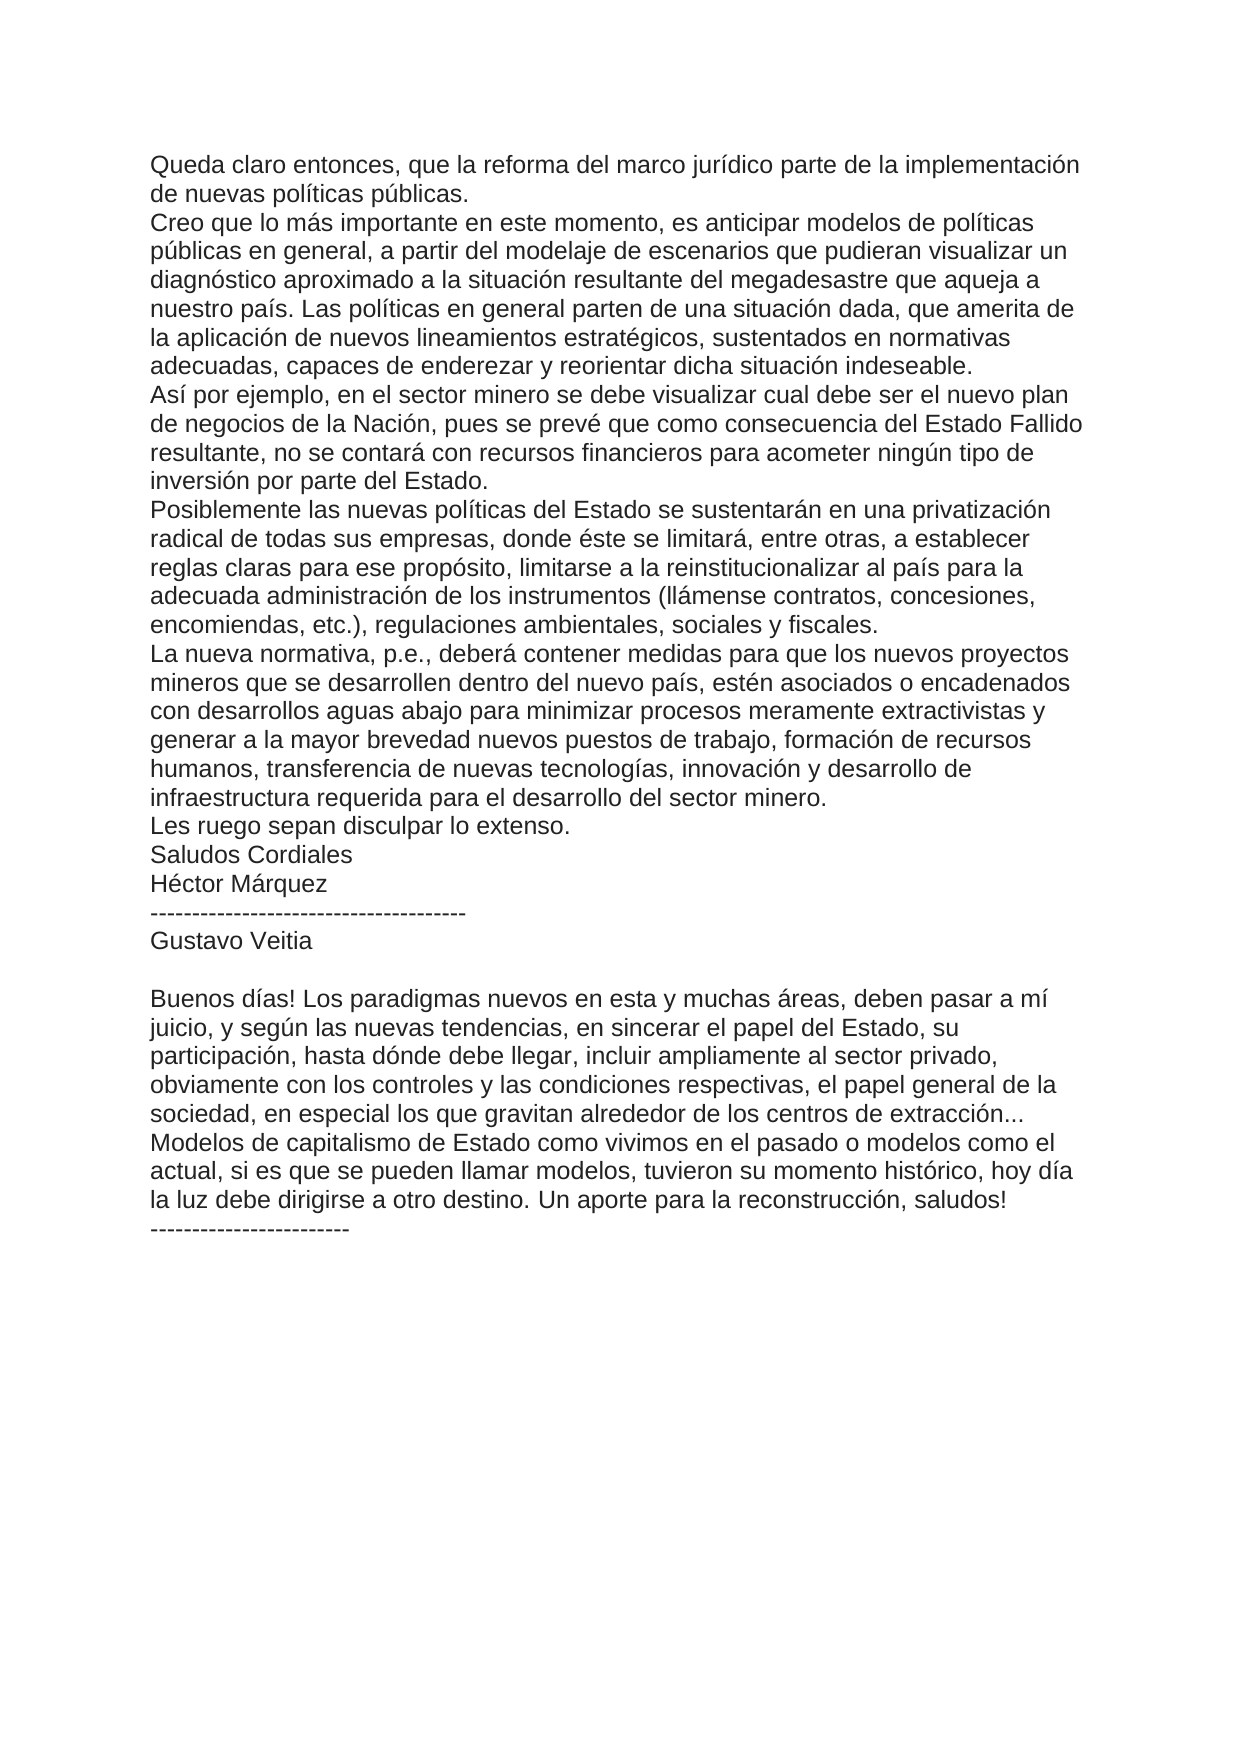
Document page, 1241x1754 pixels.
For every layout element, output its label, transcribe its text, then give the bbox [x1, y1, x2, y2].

text Así por ejemplo, en el sector minero se debe visualizar cual debe ser el nuevo plan de negocios de la Nación, pues se prevé que como consecuencia del Estado Fallido resultante, no se contará con recursos financieros para acometer ningún tipo de inversión por parte del Estado. [150, 380, 1090, 495]
text Posiblemente las nuevas políticas del Estado se sustentarán en una privatización radical de todas sus empresas, donde éste se limitará, entre otras, a establecer reglas claras para ese propósito, limitarse a la reinstitucionalizar al país para la adecuada administración de los instrumentos (llámense contratos, concesiones, encomiendas, etc.), regulaciones ambientales, sociales y fiscales. [150, 495, 1090, 639]
text Queda claro entonces, que la reforma del marco jurídico parte de la implementación de nuevas políticas públicas. [150, 150, 1090, 207]
text La nueva normativa, p.e., deberá contener medidas para que los nuevos proyectos mineros que se desarrollen dentro del nuevo país, estén asociados o encadenados con desarrollos aguas abajo para minimizar procesos meramente extractivistas y generar a la mayor brevedad nuevos puestos de trabajo, formación de recursos humanos, transferencia de nuevas tecnologías, innovación y desarrollo de infraestructura requerida para el desarrollo del sector minero. [150, 639, 1090, 811]
text Gustavo Veitia [150, 926, 1090, 955]
text Saludos Cordiales [150, 840, 1090, 869]
text Creo que lo más importante en este momento, es anticipar modelos de políticas públicas en general, a partir del modelaje de escenarios que pudieran visualizar un diagnóstico aproximado a la situación resultante del megadesastre que aqueja a nuestro país. Las políticas en general parten de una situación dada, que amerita de la aplicación de nuevos lineamientos estratégicos, sustentados en normativas adecuadas, capaces de enderezar y reorientar dicha situación indeseable. [150, 207, 1090, 380]
text Les ruego sepan disculpar lo extenso. [150, 811, 1090, 840]
text Buenos días! Los paradigmas nuevos en esta y muchas áreas, deben pasar a mí juicio, y según las nuevas tendencias, en sincerar el papel del Estado, su participación, hasta dónde debe llegar, incluir ampliamente al sector privado, obviamente con los controles y las condiciones respectivas, el papel general de la sociedad, en especial los que gravitan alrededor de los centros de extracción... Modelos de capitalismo de Estado como vivimos en el pasado o modelos como el actual, si es que se pueden llamar modelos, tuvieron su momento histórico, hoy día la luz debe dirigirse a otro destino. Un aporte para la reconstrucción, saludos! [150, 984, 1090, 1214]
text ------------------------ [150, 1214, 1090, 1242]
text Héctor Márquez [150, 869, 1090, 897]
text -------------------------------------- [150, 897, 1090, 926]
